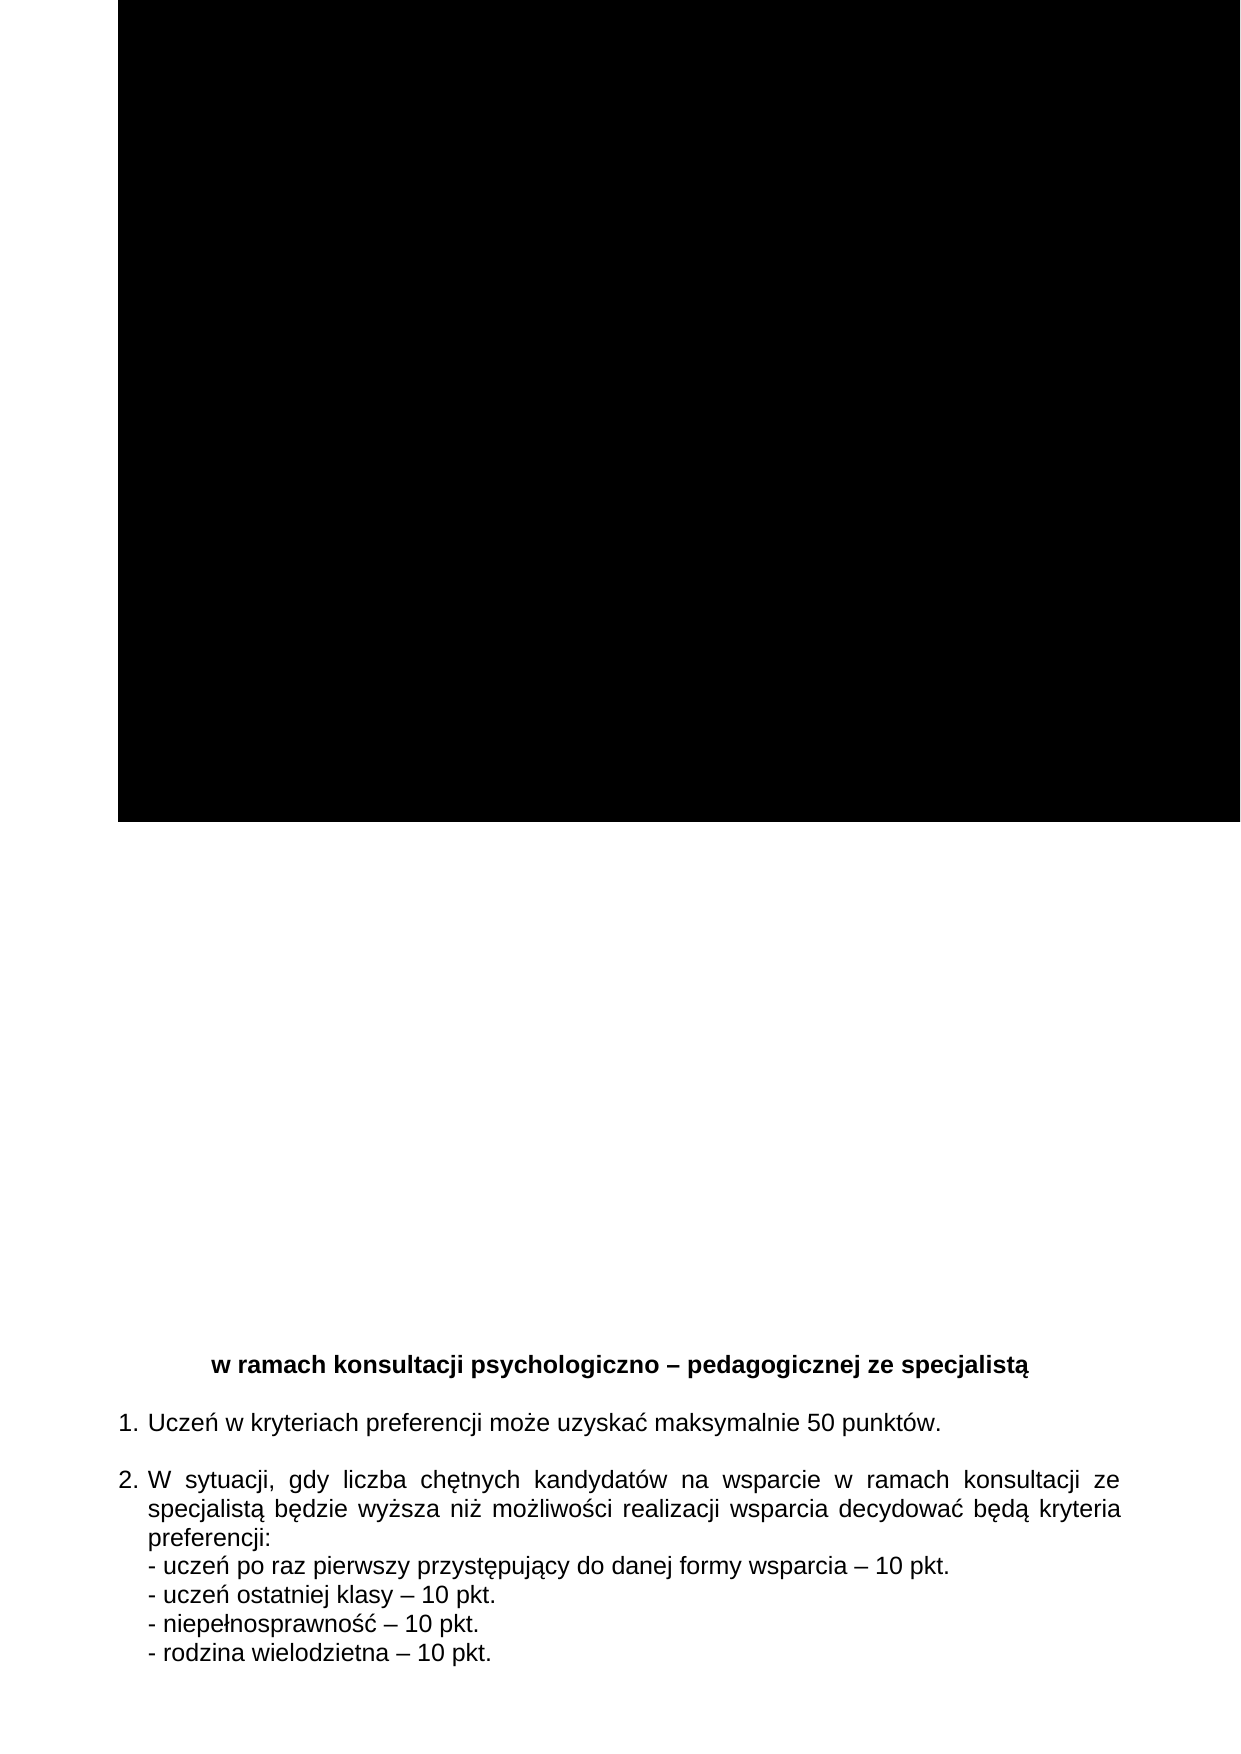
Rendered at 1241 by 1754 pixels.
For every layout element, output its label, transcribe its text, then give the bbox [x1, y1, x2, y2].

list Uczeń w kryteriach preferencji może uzyskać maksymalnie 50 punktów. [118, 1407, 1122, 1436]
text w ramach konsultacji psychologiczno – pedagogicznej ze specjalistą [118, 1350, 1122, 1379]
text - uczeń ostatniej klasy – 10 pkt. [118, 1580, 1122, 1609]
text - niepełnosprawność – 10 pkt. [118, 1609, 1122, 1637]
list W sytuacji, gdy liczba chętnych kandydatów na wsparcie w ramach konsultacji ze specjalistą będzie wyższa niż możliwości realizacji wsparcia decydować będą kryteria preferencji: [118, 1465, 1122, 1551]
text - rodzina wielodzietna – 10 pkt. [118, 1637, 1122, 1666]
text - uczeń po raz pierwszy przystępujący do danej formy wsparcia – 10 pkt. [118, 1551, 1122, 1580]
picture [118, 0, 1241, 984]
